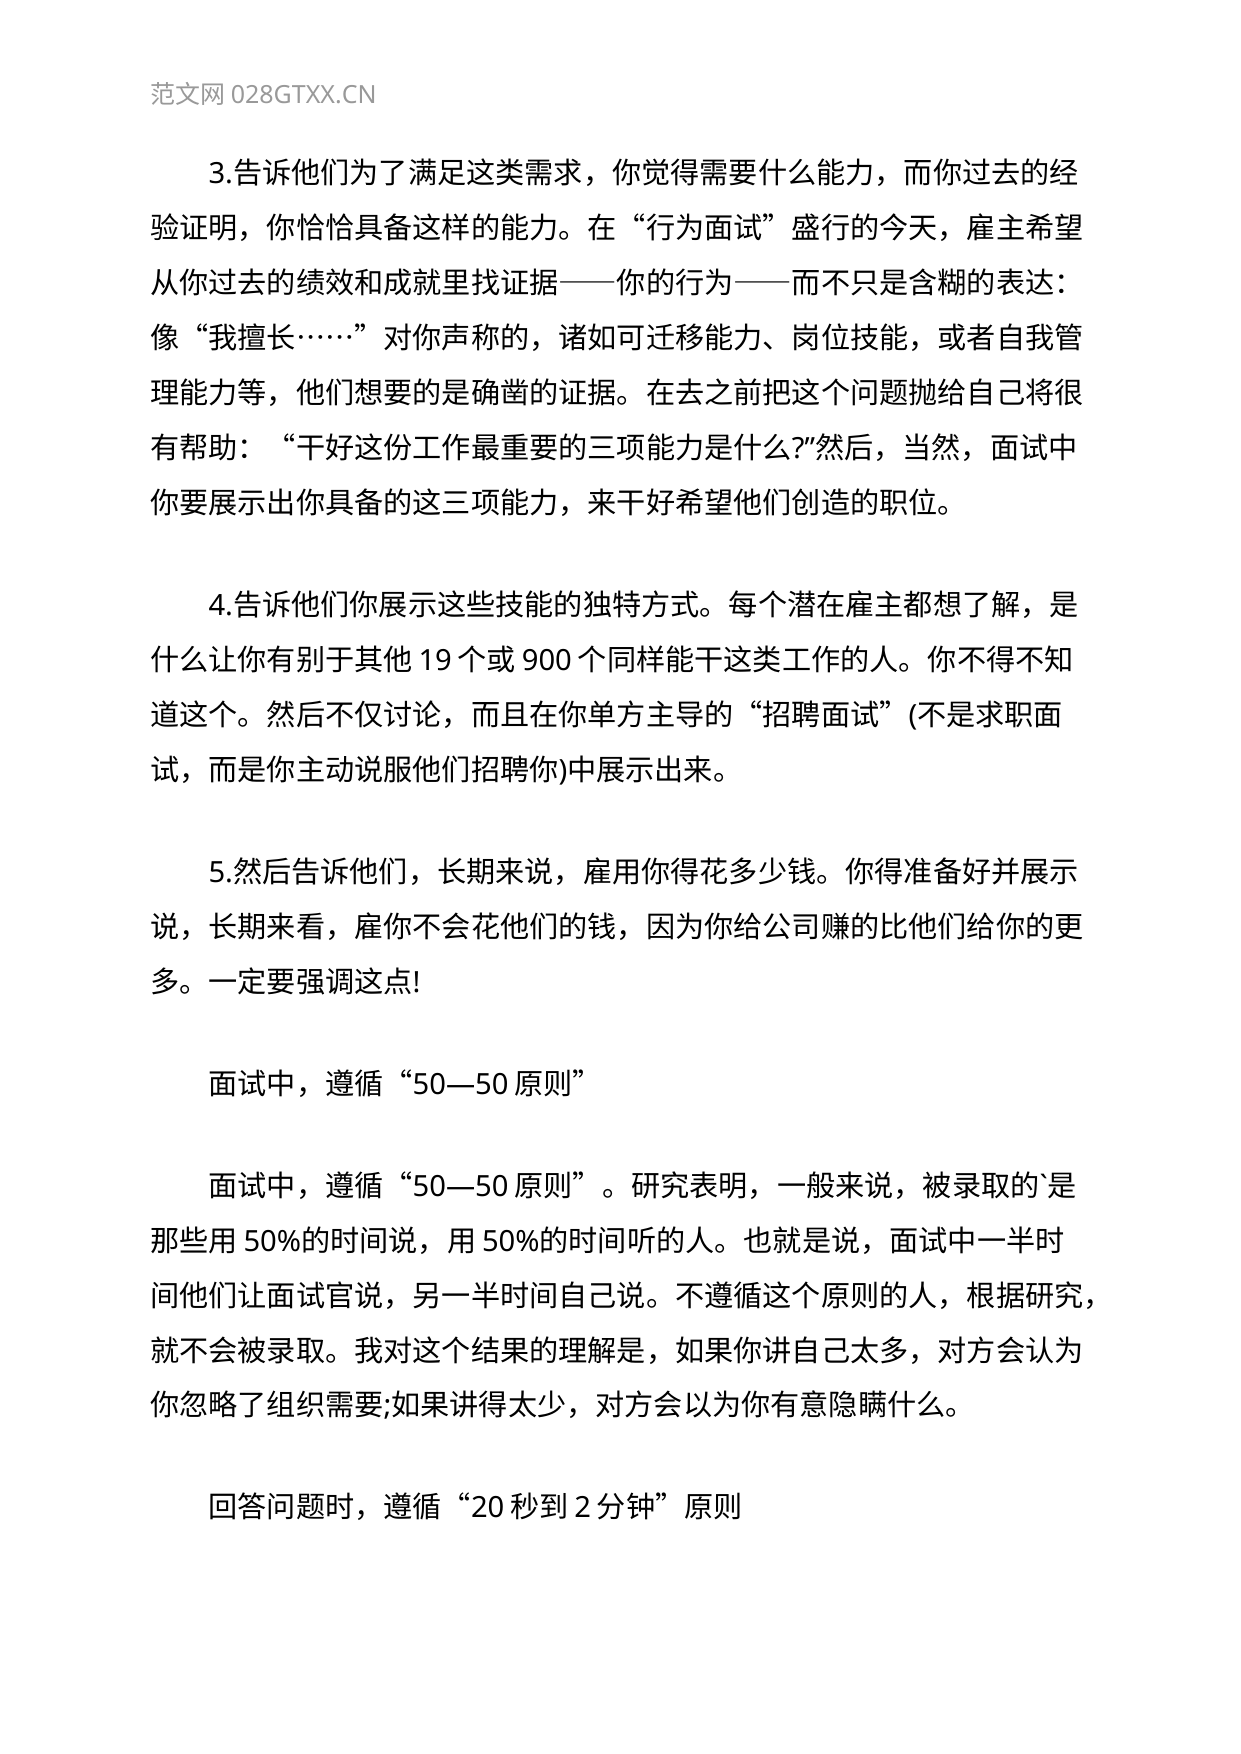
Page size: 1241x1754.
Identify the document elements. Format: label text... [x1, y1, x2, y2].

text 面试中，遵循“50—50原则” [150, 1060, 1090, 1103]
text 5.然后告诉他们，长期来说，雇用你得花多少钱。你得准备好并展示说，长期来看，雇你不会花他们的钱，因为你给公司赚的比他们给你的更多。一定要强调这点! [150, 848, 1090, 1001]
text 4.告诉他们你展示这些技能的独特方式。每个潜在雇主都想了解，是什么让你有别于其他19个或900个同样能干这类工作的人。你不得不知道这个。然后不仅讨论，而且在你单方主导的“招聘面试”(不是求职面试，而是你主动说服他们招聘你)中展示出来。 [150, 581, 1090, 789]
text 面试中，遵循“50—50原则”。研究表明，一般来说，被录取的`是那些用50%的时间说，用50%的时间听的人。也就是说，面试中一半时间他们让面试官说，另一半时间自己说。不遵循这个原则的人，根据研究，就不会被录取。我对这个结果的理解是，如果你讲自己太多，对方会认为你忽略了组织需要;如果讲得太少，对方会以为你有意隐瞒什么。 [150, 1162, 1090, 1424]
text 回答问题时，遵循“20秒到2分钟”原则 [150, 1484, 1090, 1526]
text 3.告诉他们为了满足这类需求，你觉得需要什么能力，而你过去的经验证明，你恰恰具备这样的能力。在“行为面试”盛行的今天，雇主希望从你过去的绩效和成就里找证据——你的行为——而不只是含糊的表达：像“我擅长……”对你声称的，诸如可迁移能力、岗位技能，或者自我管理能力等，他们想要的是确凿的证据。在去之前把这个问题抛给自己将很有帮助：“干好这份工作最重要的三项能力是什么?”然后，当然，面试中你要展示出你具备的这三项能力，来干好希望他们创造的职位。 [150, 150, 1090, 522]
